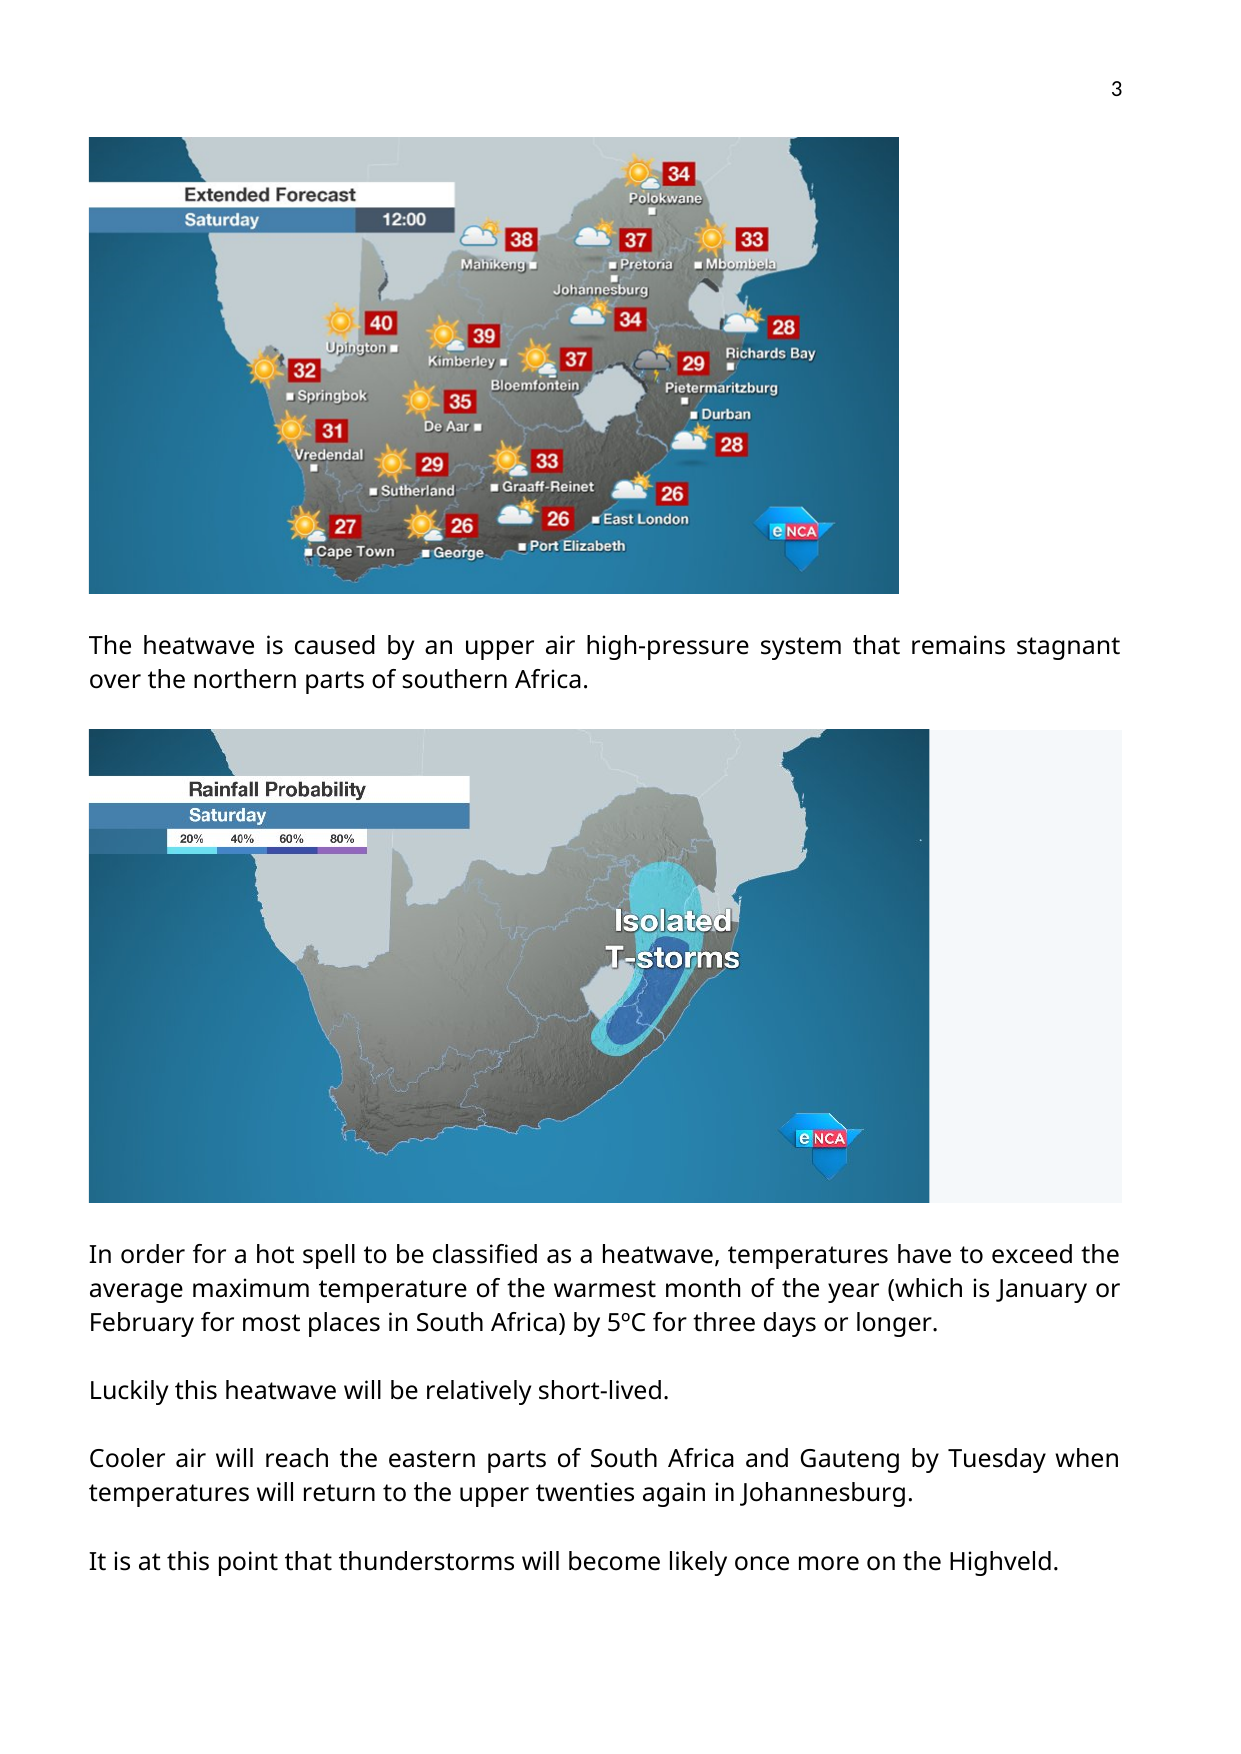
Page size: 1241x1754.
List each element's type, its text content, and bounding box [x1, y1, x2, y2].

picture [88, 729, 930, 1203]
text It is at this point that thunderstorms will become likely once more on the Highveld. [89, 1543, 1122, 1577]
text The heatwave is caused by an upper air high-pressure system that remains stagnant over the northern parts of southern Africa. [89, 628, 1122, 696]
text Cooler air will reach the eastern parts of South Africa and Gauteng by Tuesday when temperatures will return to the upper twenties again in Johannesburg. [89, 1441, 1122, 1509]
picture [88, 137, 899, 594]
text Luckily this heatwave will be relatively short-lived. [89, 1373, 1122, 1407]
text In order for a hot spell to be classified as a heatwave, temperatures have to exceed the average maximum temperature of the warmest month of the year (which is January or February for most places in South Africa) by 5ºC for three days or longer. [89, 1237, 1122, 1339]
